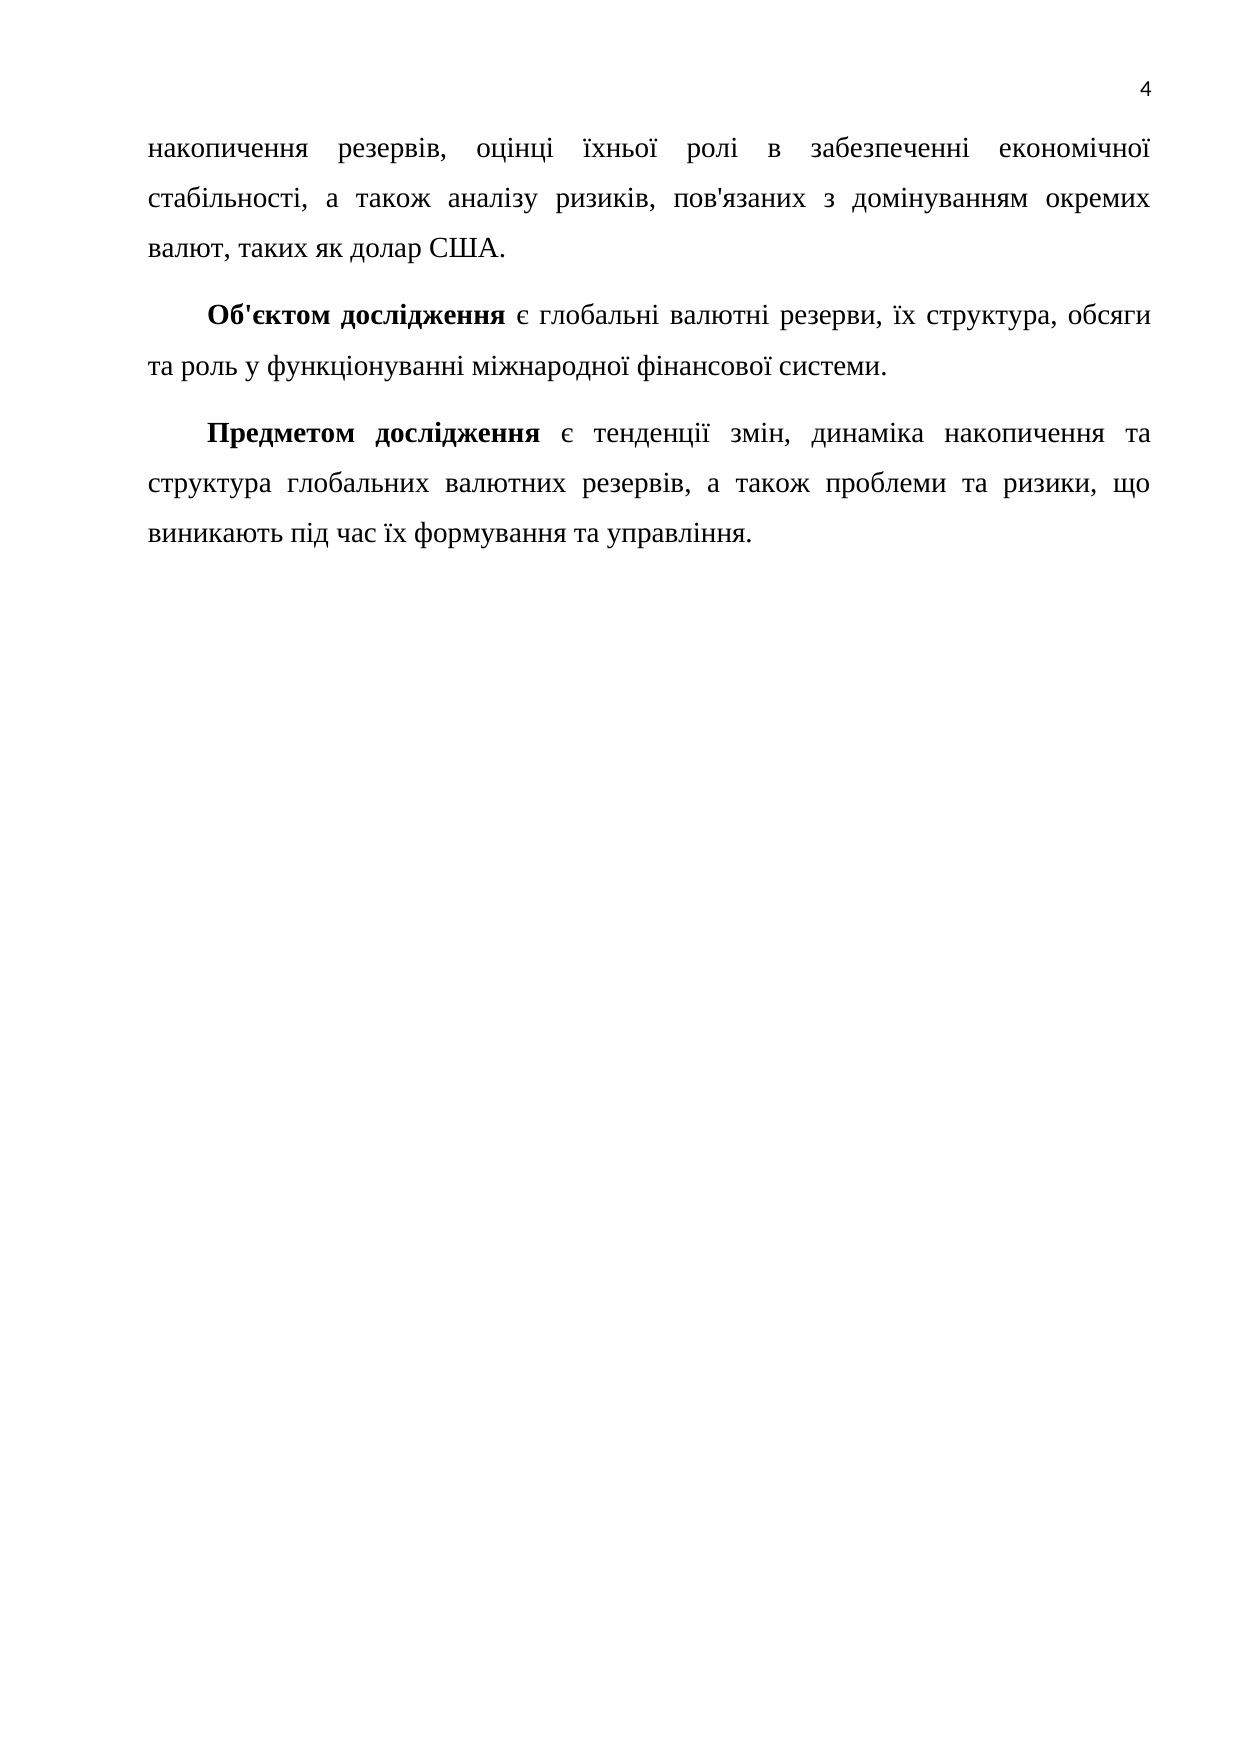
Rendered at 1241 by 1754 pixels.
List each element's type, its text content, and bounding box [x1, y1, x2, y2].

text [148, 130, 1152, 264]
text Об'єктом дослідження є глобальні валютні резерви, їх структура, обсяги та роль у функціонуванні міжнародної фінансової системи. [148, 297, 1152, 381]
text Предметом дослідження є тенденції змін, динаміка накопичення та структура глобальних валютних резервів, а також проблеми та ризики, що виникають під час їх формування та управління. [148, 415, 1152, 549]
